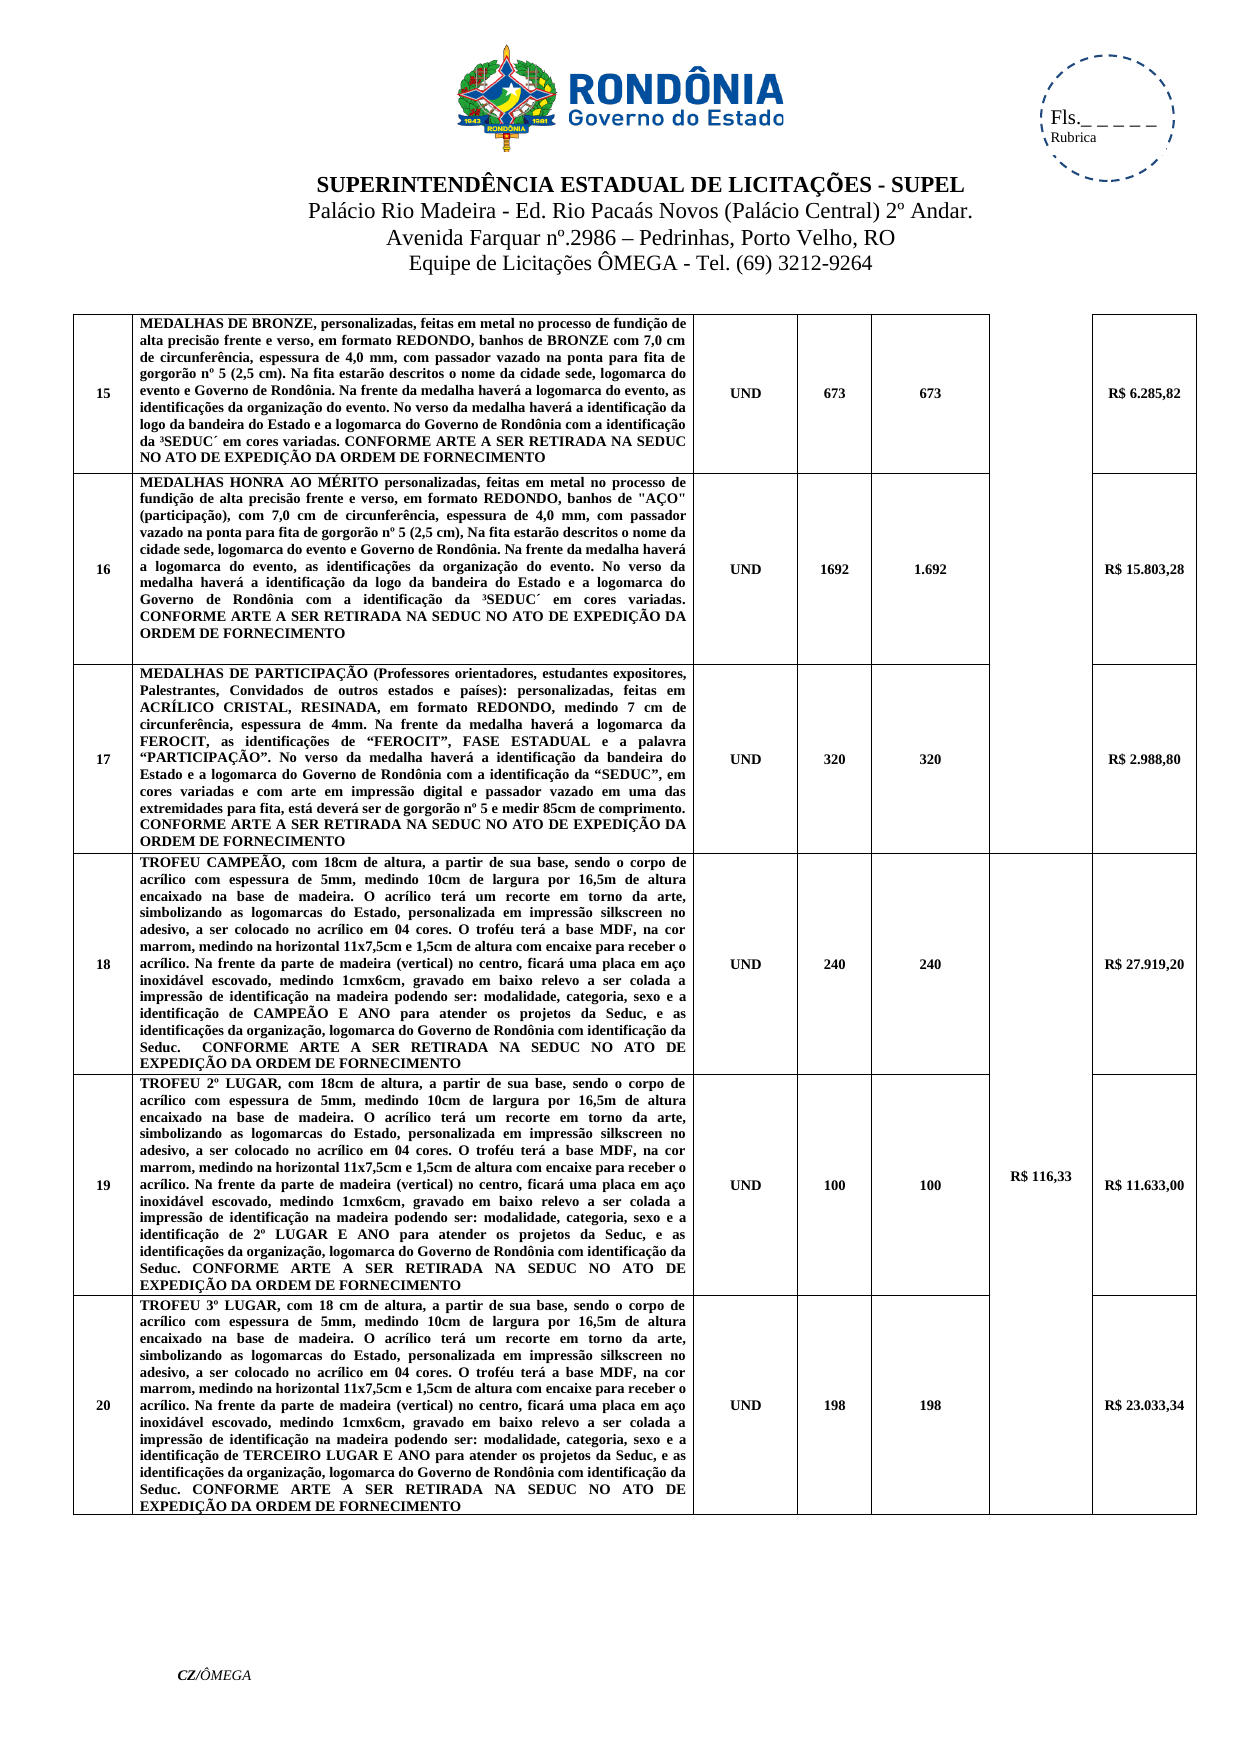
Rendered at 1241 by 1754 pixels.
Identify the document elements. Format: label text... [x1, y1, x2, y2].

table_cell R$ 15.803,28 [1093, 474, 1196, 664]
table_cell UND [694, 854, 797, 1074]
table_cell 19 [74, 1075, 132, 1295]
table_cell R$ 23.033,34 [1093, 1296, 1196, 1514]
table_cell 16 [74, 474, 132, 664]
table_cell R$ 116,33 [990, 854, 1092, 1514]
table_cell 320 [798, 665, 871, 853]
table_cell R$ 2.988,80 [1093, 665, 1196, 853]
table_cell 198 [872, 1296, 989, 1514]
table_cell R$ 11.633,00 [1093, 1075, 1196, 1295]
table_cell 1.692 [872, 474, 989, 664]
table_cell UND [694, 665, 797, 853]
table_cell 100 [798, 1075, 871, 1295]
table_cell 20 [74, 1296, 132, 1514]
table_cell R$ 27.919,20 [1093, 854, 1196, 1074]
table_cell 673 [872, 315, 989, 472]
table_cell R$ 6.285,82 [1093, 315, 1196, 472]
table_cell 100 [872, 1075, 989, 1295]
table_cell 15 [74, 315, 132, 472]
table_cell 18 [74, 854, 132, 1074]
table_cell UND [694, 315, 797, 472]
table_cell 673 [798, 315, 871, 472]
table_cell MEDALHAS HONRA AO MÉRITO personalizadas, feitas em metal no processo de fundição de alta precisão frente e verso, em formato REDONDO, banhos de "AÇO" (participação), com 7,0 cm de circunferência, espessura de 4,0 mm, com passador vazado na ponta para fita de gorgorão nº 5 (2,5 cm), Na fita estarão descritos o nome da cidade sede, logomarca do evento e Governo de Rondônia. Na frente da medalha haverá a logomarca do evento, as identificações da organização do evento. No verso da medalha haverá a identificação da logo da bandeira do Estado e a logomarca do Governo de Rondônia com a identificação da ³SEDUC´ em cores variadas. CONFORME ARTE A SER RETIRADA NA SEDUC NO ATO DE EXPEDIÇÃO DA ORDEM DE FORNECIMENTO [133, 474, 693, 664]
table_cell UND [694, 1075, 797, 1295]
table_cell UND [694, 474, 797, 664]
table_cell UND [694, 1296, 797, 1514]
table_cell 240 [798, 854, 871, 1074]
picture [456, 44, 784, 152]
table_cell 320 [872, 665, 989, 853]
table_cell MEDALHAS DE PARTICIPAÇÃO (Professores orientadores, estudantes expositores, Palestrantes, Convidados de outros estados e países): personalizadas, feitas em ACRÍLICO CRISTAL, RESINADA, em formato REDONDO, medindo 7 cm de circunferência, espessura de 4mm. Na frente da medalha haverá a logomarca da FEROCIT, as identificações de “FEROCIT”, FASE ESTADUAL e a palavra “PARTICIPAÇÃO”. No verso da medalha haverá a identificação da bandeira do Estado e a logomarca do Governo de Rondônia com a identificação da “SEDUC”, em cores variadas e com arte em impressão digital e passador vazado em uma das extremidades para fita, está deverá ser de gorgorão nº 5 e medir 85cm de comprimento. CONFORME ARTE A SER RETIRADA NA SEDUC NO ATO DE EXPEDIÇÃO DA ORDEM DE FORNECIMENTO [133, 665, 693, 853]
table_cell TROFEU 3º LUGAR, com 18 cm de altura, a partir de sua base, sendo o corpo de acrílico com espessura de 5mm, medindo 10cm de largura por 16,5m de altura encaixado na base de madeira. O acrílico terá um recorte em torno da arte, simbolizando as logomarcas do Estado, personalizada em impressão silkscreen no adesivo, a ser colocado no acrílico em 04 cores. O troféu terá a base MDF, na cor marrom, medindo na horizontal 11x7,5cm e 1,5cm de altura com encaixe para receber o acrílico. Na frente da parte de madeira (vertical) no centro, ficará uma placa em aço inoxidável escovado, medindo 1cmx6cm, gravado em baixo relevo a ser colada a impressão de identificação na madeira podendo ser: modalidade, categoria, sexo e a identificação de TERCEIRO LUGAR E ANO para atender os projetos da Seduc, e as identificações da organização, logomarca do Governo de Rondônia com identificação da Seduc. CONFORME ARTE A SER RETIRADA NA SEDUC NO ATO DE EXPEDIÇÃO DA ORDEM DE FORNECIMENTO [133, 1296, 693, 1514]
table_cell TROFEU CAMPEÃO, com 18cm de altura, a partir de sua base, sendo o corpo de acrílico com espessura de 5mm, medindo 10cm de largura por 16,5m de altura encaixado na base de madeira. O acrílico terá um recorte em torno da arte, simbolizando as logomarcas do Estado, personalizada em impressão silkscreen no adesivo, a ser colocado no acrílico em 04 cores. O troféu terá a base MDF, na cor marrom, medindo na horizontal 11x7,5cm e 1,5cm de altura com encaixe para receber o acrílico. Na frente da parte de madeira (vertical) no centro, ficará uma placa em aço inoxidável escovado, medindo 1cmx6cm, gravado em baixo relevo a ser colada a impressão de identificação na madeira podendo ser: modalidade, categoria, sexo e a identificação de CAMPEÃO E ANO para atender os projetos da Seduc, e as identificações da organização, logomarca do Governo de Rondônia com identificação da Seduc. CONFORME ARTE A SER RETIRADA NA SEDUC NO ATO DE EXPEDIÇÃO DA ORDEM DE FORNECIMENTO [133, 854, 693, 1074]
table_cell 240 [872, 854, 989, 1074]
table_cell 1692 [798, 474, 871, 664]
table_cell 17 [74, 665, 132, 853]
table_cell TROFEU 2º LUGAR, com 18cm de altura, a partir de sua base, sendo o corpo de acrílico com espessura de 5mm, medindo 10cm de largura por 16,5m de altura encaixado na base de madeira. O acrílico terá um recorte em torno da arte, simbolizando as logomarcas do Estado, personalizada em impressão silkscreen no adesivo, a ser colocado no acrílico em 04 cores. O troféu terá a base MDF, na cor marrom, medindo na horizontal 11x7,5cm e 1,5cm de altura com encaixe para receber o acrílico. Na frente da parte de madeira (vertical) no centro, ficará uma placa em aço inoxidável escovado, medindo 1cmx6cm, gravado em baixo relevo a ser colada a impressão de identificação na madeira podendo ser: modalidade, categoria, sexo e a identificação de 2º LUGAR E ANO para atender os projetos da Seduc, e as identificações da organização, logomarca do Governo de Rondônia com identificação da Seduc. CONFORME ARTE A SER RETIRADA NA SEDUC NO ATO DE EXPEDIÇÃO DA ORDEM DE FORNECIMENTO [133, 1075, 693, 1295]
table_cell 198 [798, 1296, 871, 1514]
table_cell MEDALHAS DE BRONZE, personalizadas, feitas em metal no processo de fundição de alta precisão frente e verso, em formato REDONDO, banhos de BRONZE com 7,0 cm de circunferência, espessura de 4,0 mm, com passador vazado na ponta para fita de gorgorão nº 5 (2,5 cm). Na fita estarão descritos o nome da cidade sede, logomarca do evento e Governo de Rondônia. Na frente da medalha haverá a logomarca do evento, as identificações da organização do evento. No verso da medalha haverá a identificação da logo da bandeira do Estado e a logomarca do Governo de Rondônia com a identificação da ³SEDUC´ em cores variadas. CONFORME ARTE A SER RETIRADA NA SEDUC NO ATO DE EXPEDIÇÃO DA ORDEM DE FORNECIMENTO [133, 315, 693, 472]
